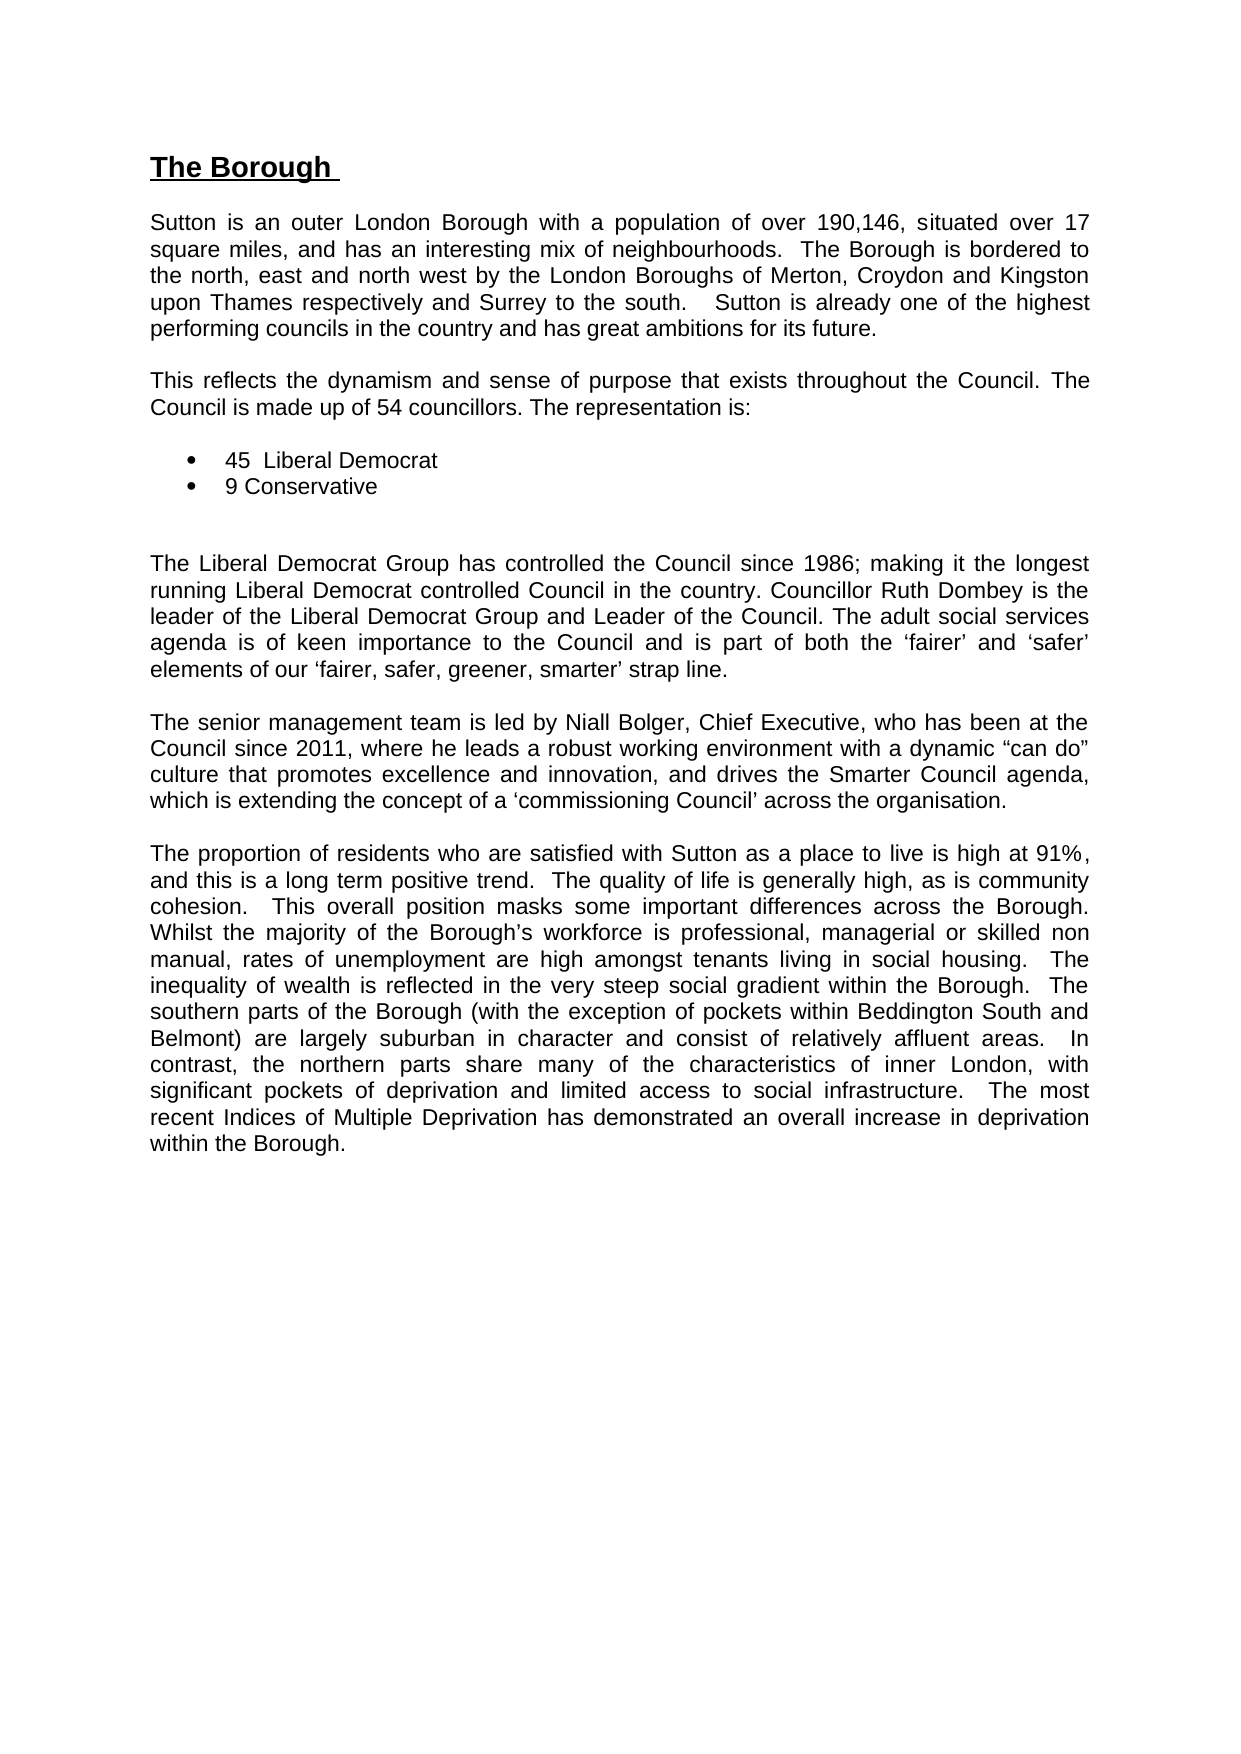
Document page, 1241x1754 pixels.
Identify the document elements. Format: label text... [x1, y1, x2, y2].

text Sutton is an outer London Borough with a population of over 190,146, situated over 17 square miles, and has an interesting mix of neighbourhoods. The Borough is bordered to the north, east and north west by the London Boroughs of Merton, Croydon and Kingston upon Thames respectively and Surrey to the south. Sutton is already one of the highest performing councils in the country and has great ambitions for its future. [150, 209, 1090, 341]
list 45 Liberal Democrat [187, 447, 1090, 473]
list 9 Conservative [187, 473, 1090, 499]
text The Liberal Democrat Group has controlled the Council since 1986; making it the longest running Liberal Democrat controlled Council in the country. Councillor Ruth Dombey is the leader of the Liberal Democrat Group and Leader of the Council. The adult social services agenda is of keen importance to the Council and is part of both the ‘fairer’ and ‘safer’ elements of our ‘fairer, safer, greener, smarter’ strap line. [150, 550, 1090, 682]
text This reflects the dynamism and sense of purpose that exists throughout the Council. The Council is made up of 54 councillors. The representation is: [150, 367, 1090, 420]
text The Borough [150, 150, 1090, 183]
text The proportion of residents who are satisfied with Sutton as a place to live is high at 91%, and this is a long term positive trend. The quality of life is generally high, as is community cohesion. This overall position masks some important differences across the Borough. Whilst the majority of the Borough’s workforce is professional, managerial or skilled non manual, rates of unemployment are high amongst tenants living in social housing. The inequality of wealth is reflected in the very steep social gradient within the Borough. The southern parts of the Borough (with the exception of pockets within Beddington South and Belmont) are largely suburban in character and consist of relatively affluent areas. In contrast, the northern parts share many of the characteristics of inner London, with significant pockets of deprivation and limited access to social infrastructure. The most recent Indices of Multiple Deprivation has demonstrated an overall increase in deprivation within the Borough. [150, 840, 1090, 1156]
text The senior management team is led by Niall Bolger, Chief Executive, who has been at the Council since 2011, where he leads a robust working environment with a dynamic “can do” culture that promotes excellence and innovation, and drives the Smarter Council agenda, which is extending the concept of a ‘commissioning Council’ across the organisation. [150, 708, 1090, 814]
